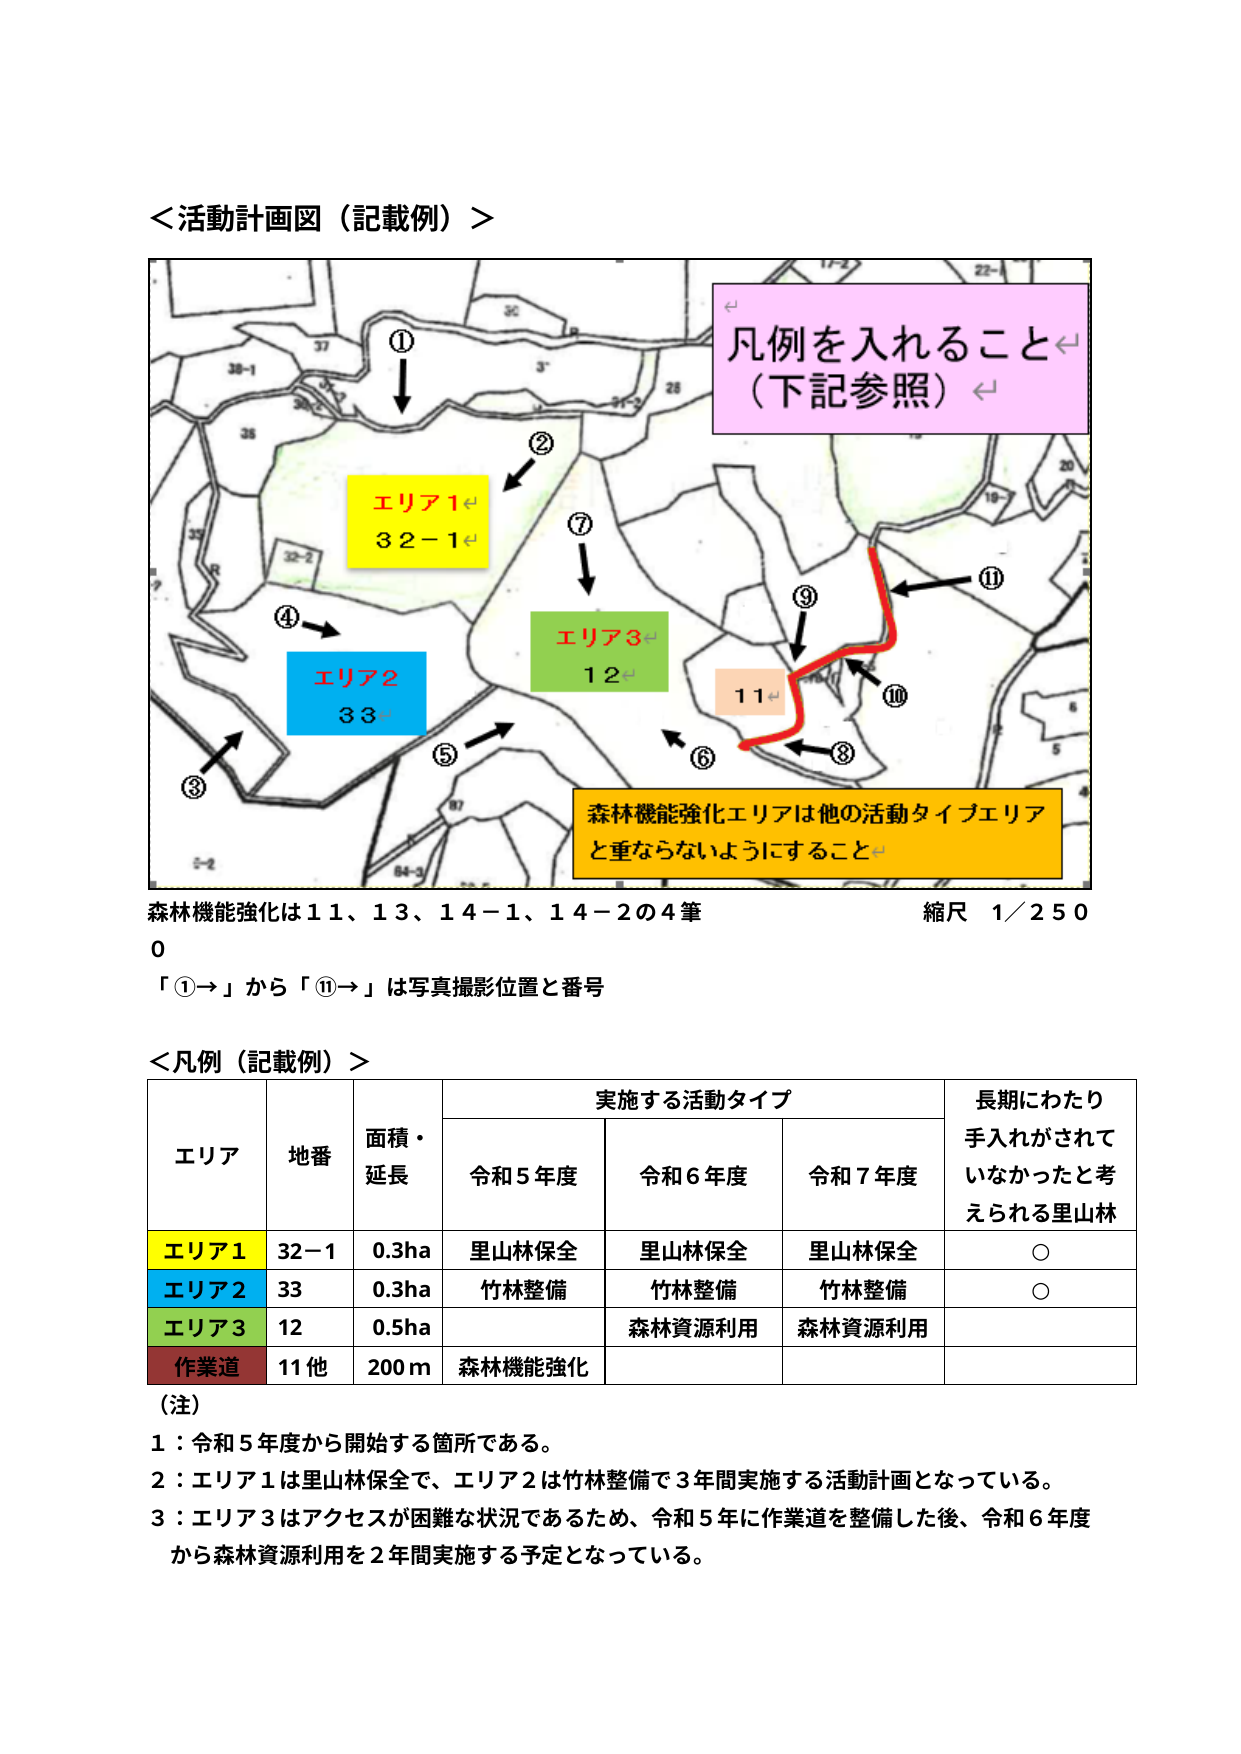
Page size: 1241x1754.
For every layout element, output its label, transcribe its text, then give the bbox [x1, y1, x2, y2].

text （注） [148, 1385, 1092, 1423]
text １：令和５年度から開始する箇所である。 [148, 1423, 1092, 1460]
table_cell [945, 1347, 1136, 1384]
table_cell ○ [945, 1270, 1136, 1307]
table_cell 0.3ha [354, 1270, 442, 1307]
table_cell 森林資源利用 [783, 1308, 944, 1346]
table_cell 令和５年度 [443, 1119, 604, 1230]
table_cell 竹林整備 [606, 1270, 782, 1307]
table_cell 竹林整備 [783, 1270, 944, 1307]
table_cell ○ [945, 1231, 1136, 1269]
text ＜凡例（記載例）＞ [148, 1042, 1092, 1079]
text ＜活動計画図（記載例）＞ [148, 179, 1092, 254]
picture [150, 260, 1090, 888]
table_cell 0.5ha [354, 1308, 442, 1346]
table_cell 0.3ha [354, 1231, 442, 1269]
table_cell 200ｍ [354, 1347, 442, 1384]
table_cell 里山林保全 [443, 1231, 604, 1269]
table_cell [606, 1347, 782, 1384]
text ２：エリア１は里山林保全で、エリア２は竹林整備で３年間実施する活動計画となっている。 [148, 1460, 1092, 1498]
table_cell [783, 1347, 944, 1384]
table_header エリア [148, 1080, 266, 1230]
table_cell [443, 1308, 604, 1346]
text 森林機能強化は１１、１３、１４－１、１４－２の４筆 縮尺 1／２５００ [148, 890, 1092, 967]
table_cell 竹林整備 [443, 1270, 604, 1307]
table_cell 里山林保全 [606, 1231, 782, 1269]
table_header 実施する活動タイプ [443, 1080, 944, 1118]
text ３：エリア３はアクセスが困難な状況であるため、令和５年に作業道を整備した後、令和６年度から森林資源利用を２年間実施する予定となっている。 [148, 1498, 1092, 1573]
table_cell 令和７年度 [783, 1119, 944, 1230]
table_cell [945, 1308, 1136, 1346]
table_header 面積・ 延長 [354, 1080, 442, 1230]
table_cell 里山林保全 [783, 1231, 944, 1269]
table_cell 12 [267, 1308, 353, 1346]
table_cell 33 [267, 1270, 353, 1307]
table_cell 32－1 [267, 1231, 353, 1269]
table_cell エリア３ [148, 1308, 266, 1346]
table_cell 令和６年度 [606, 1119, 782, 1230]
table_header 長期にわたり 手入れがされていなかったと考えられる里山林 [945, 1080, 1136, 1230]
table_cell エリア２ [148, 1270, 266, 1307]
table_cell 作業道 [148, 1347, 266, 1384]
text 「 ①→ 」から「 ⑪→ 」は写真撮影位置と番号 [148, 967, 1092, 1004]
table_cell エリア１ [148, 1231, 266, 1269]
table_header 地番 [267, 1080, 353, 1230]
table_cell 森林資源利用 [606, 1308, 782, 1346]
table_cell 11他 [267, 1347, 353, 1384]
table_cell 森林機能強化 [443, 1347, 604, 1384]
